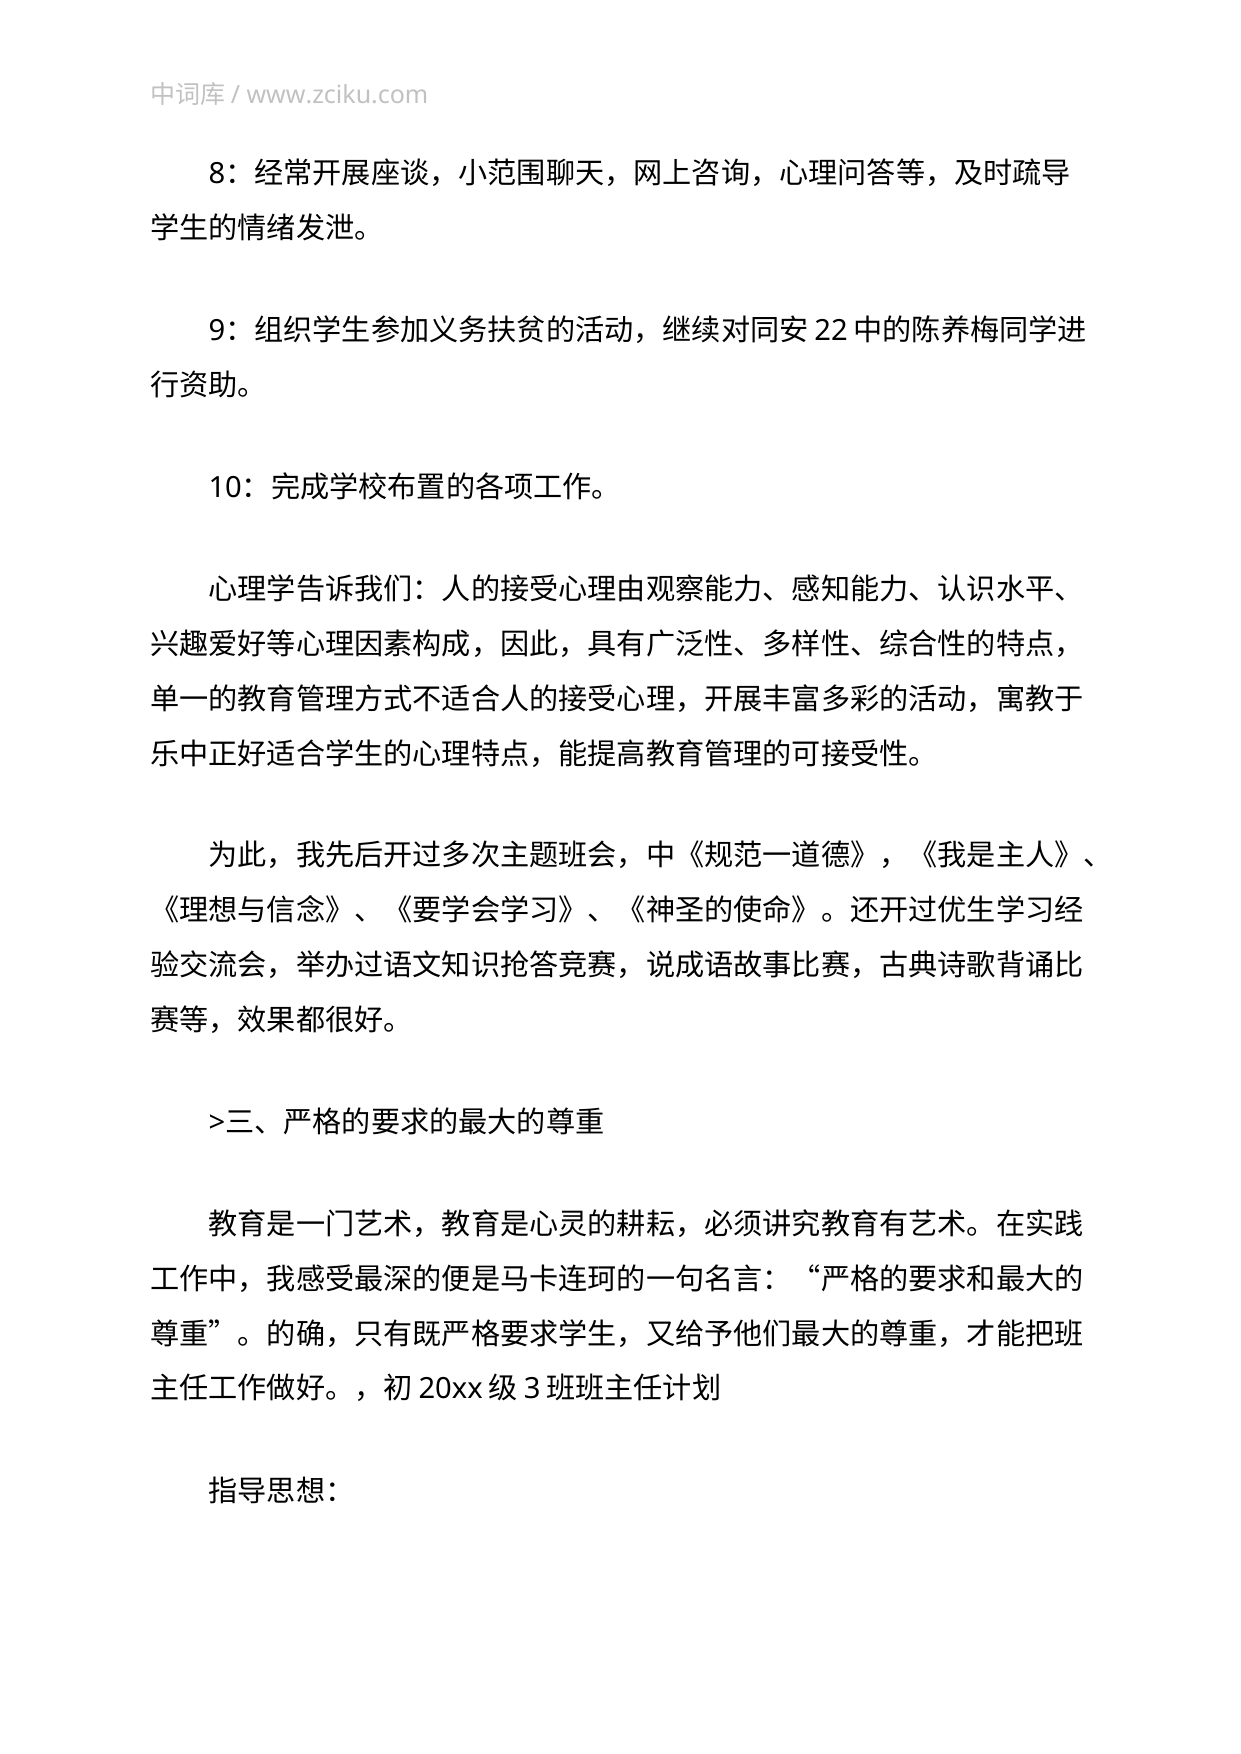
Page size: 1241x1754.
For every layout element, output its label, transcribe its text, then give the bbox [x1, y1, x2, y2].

text 为此，我先后开过多次主题班会，中《规范一道德》，《我是主人》、《理想与信念》、《要学会学习》、《神圣的使命》。还开过优生学习经验交流会，举办过语文知识抢答竞赛，说成语故事比赛，古典诗歌背诵比赛等，效果都很好。 [150, 832, 1090, 1039]
text 指导思想： [150, 1467, 1090, 1509]
text 8：经常开展座谈，小范围聊天，网上咨询，心理问答等，及时疏导学生的情绪发泄。 [150, 150, 1090, 247]
text 9：组织学生参加义务扶贫的活动，继续对同安22中的陈养梅同学进行资助。 [150, 307, 1090, 404]
text 教育是一门艺术，教育是心灵的耕耘，必须讲究教育有艺术。在实践工作中，我感受最深的便是马卡连珂的一句名言：“严格的要求和最大的尊重”。的确，只有既严格要求学生，又给予他们最大的尊重，才能把班主任工作做好。，初20xx级3班班主任计划 [150, 1200, 1090, 1407]
text 心理学告诉我们：人的接受心理由观察能力、感知能力、认识水平、兴趣爱好等心理因素构成，因此，具有广泛性、多样性、综合性的特点，单一的教育管理方式不适合人的接受心理，开展丰富多彩的活动，寓教于乐中正好适合学生的心理特点，能提高教育管理的可接受性。 [150, 566, 1090, 772]
text >三、严格的要求的最大的尊重 [150, 1098, 1090, 1141]
text 10：完成学校布置的各项工作。 [150, 463, 1090, 506]
